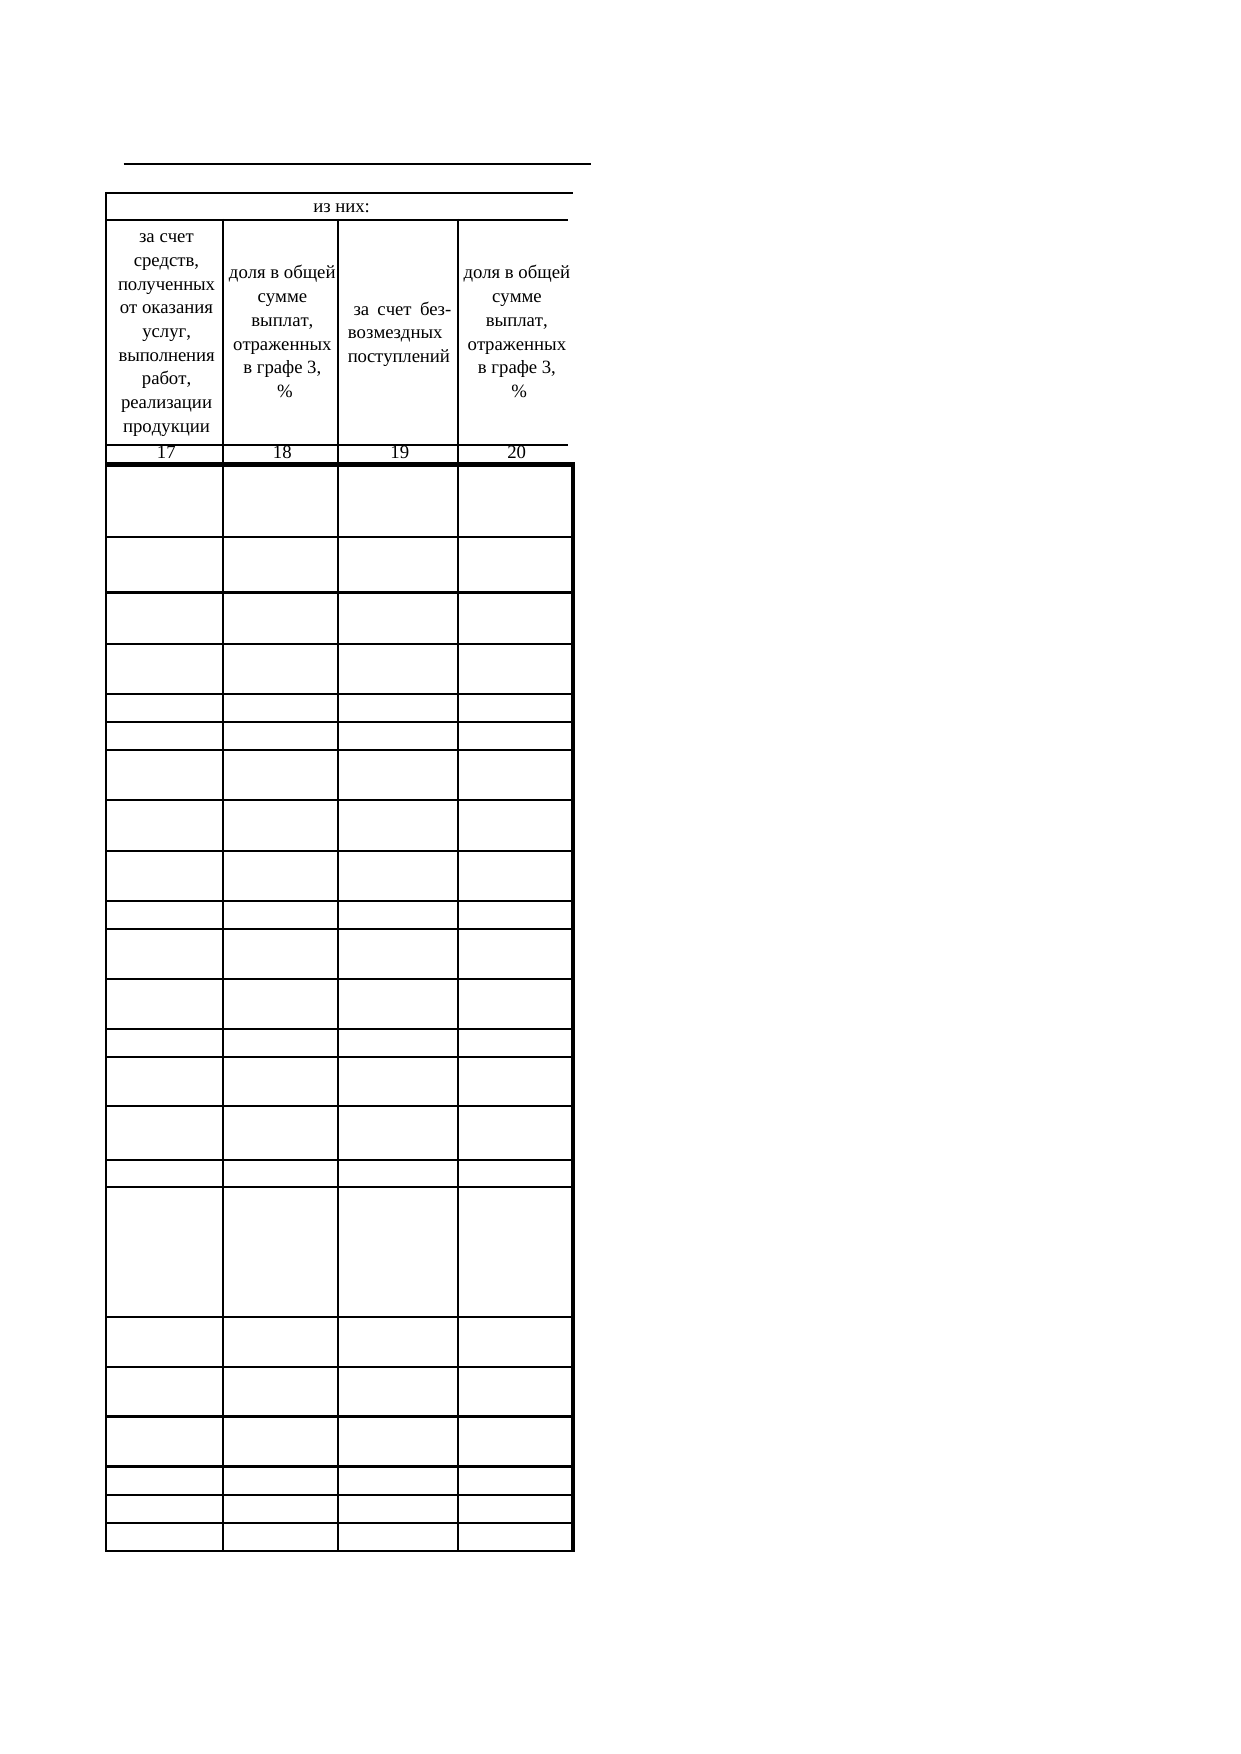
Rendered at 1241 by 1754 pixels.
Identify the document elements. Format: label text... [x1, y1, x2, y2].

table_cell [459, 695, 571, 721]
table_cell [339, 1030, 457, 1056]
table_cell [224, 1418, 337, 1465]
table_cell [459, 723, 571, 749]
table_cell [459, 1058, 571, 1105]
table_cell [459, 930, 571, 978]
table_cell 19 [339, 446, 457, 462]
table_cell за счет без- возмездных поступлений [339, 221, 457, 444]
table_cell [224, 1161, 337, 1186]
table_cell [459, 1468, 571, 1493]
table_cell [459, 538, 571, 591]
table_cell [224, 930, 337, 978]
table_cell [224, 467, 337, 536]
table_cell [107, 1524, 222, 1550]
table_cell [107, 467, 222, 536]
table_cell [107, 695, 222, 721]
table_cell [459, 1524, 571, 1550]
table_cell [459, 1418, 571, 1465]
table_cell [339, 902, 457, 928]
table_cell [339, 723, 457, 749]
table_cell [339, 751, 457, 799]
table_cell [339, 1468, 457, 1493]
table_cell [224, 902, 337, 928]
table_cell [224, 801, 337, 850]
table_cell [339, 1496, 457, 1522]
table_cell [339, 645, 457, 693]
table_cell [339, 467, 457, 536]
table_cell [459, 1368, 571, 1415]
table_cell [339, 1368, 457, 1415]
table_cell [107, 1058, 222, 1105]
table_cell [339, 695, 457, 721]
table_cell за счет средств, полученных от оказания услуг, выполнения работ, реализации продукции [107, 221, 222, 444]
table_cell [107, 538, 222, 591]
table_cell [459, 980, 571, 1028]
table_cell [224, 852, 337, 900]
table_cell [459, 1188, 571, 1316]
table_cell [459, 1107, 571, 1159]
table_cell [339, 980, 457, 1028]
table_cell [107, 1368, 222, 1415]
table_cell [224, 980, 337, 1028]
table_cell [339, 1161, 457, 1186]
table_cell [339, 1058, 457, 1105]
table_cell 18 [224, 446, 337, 462]
table_cell [107, 1161, 222, 1186]
table_cell [459, 1318, 571, 1366]
table_cell [107, 852, 222, 900]
table_cell [459, 1496, 571, 1522]
table_cell [107, 902, 222, 928]
table_cell доля в общей сумме выплат, отраженных в графе 3, % [224, 221, 337, 444]
table_cell 20 [459, 444, 573, 462]
table_cell [107, 723, 222, 749]
table_cell [224, 751, 337, 799]
table_cell [107, 1418, 222, 1465]
table_cell [459, 751, 571, 799]
table_cell [224, 1188, 337, 1316]
table_cell [339, 1107, 457, 1159]
table_cell [107, 1188, 222, 1316]
table_cell [224, 538, 337, 591]
table_cell [224, 1030, 337, 1056]
table_cell [224, 1318, 337, 1366]
table_cell [339, 801, 457, 850]
table_cell [459, 467, 571, 536]
table_header из них: [107, 194, 573, 219]
table_cell [224, 594, 337, 643]
table_cell [107, 1107, 222, 1159]
table_cell доля в общей сумме выплат, отраженных в графе 3, % [459, 219, 573, 444]
table_cell [224, 1468, 337, 1493]
table_cell [339, 1524, 457, 1550]
table_cell 17 [107, 446, 222, 462]
table_cell [224, 1368, 337, 1415]
table_cell [224, 723, 337, 749]
table_cell [459, 594, 571, 643]
table_cell [107, 980, 222, 1028]
table_cell [107, 930, 222, 978]
table_cell [339, 594, 457, 643]
table_cell [224, 1496, 337, 1522]
table_cell [459, 801, 571, 850]
table_cell [339, 852, 457, 900]
table_cell [339, 1418, 457, 1465]
table_cell [107, 645, 222, 693]
table_cell [107, 1468, 222, 1493]
table_cell [339, 930, 457, 978]
table_cell [107, 594, 222, 643]
table_cell [224, 1107, 337, 1159]
table_cell [339, 538, 457, 591]
table_cell [224, 695, 337, 721]
table_cell [339, 1318, 457, 1366]
table_cell [107, 1496, 222, 1522]
table_cell [107, 801, 222, 850]
table_cell [107, 1030, 222, 1056]
table_cell [459, 902, 571, 928]
table_cell [107, 751, 222, 799]
table_cell [107, 1318, 222, 1366]
table_cell [459, 852, 571, 900]
table_cell [459, 1161, 571, 1186]
table_cell [224, 645, 337, 693]
table_cell [339, 1188, 457, 1316]
table_cell [459, 1030, 571, 1056]
table_cell [459, 645, 571, 693]
table_cell [224, 1058, 337, 1105]
table_cell [224, 1524, 337, 1550]
